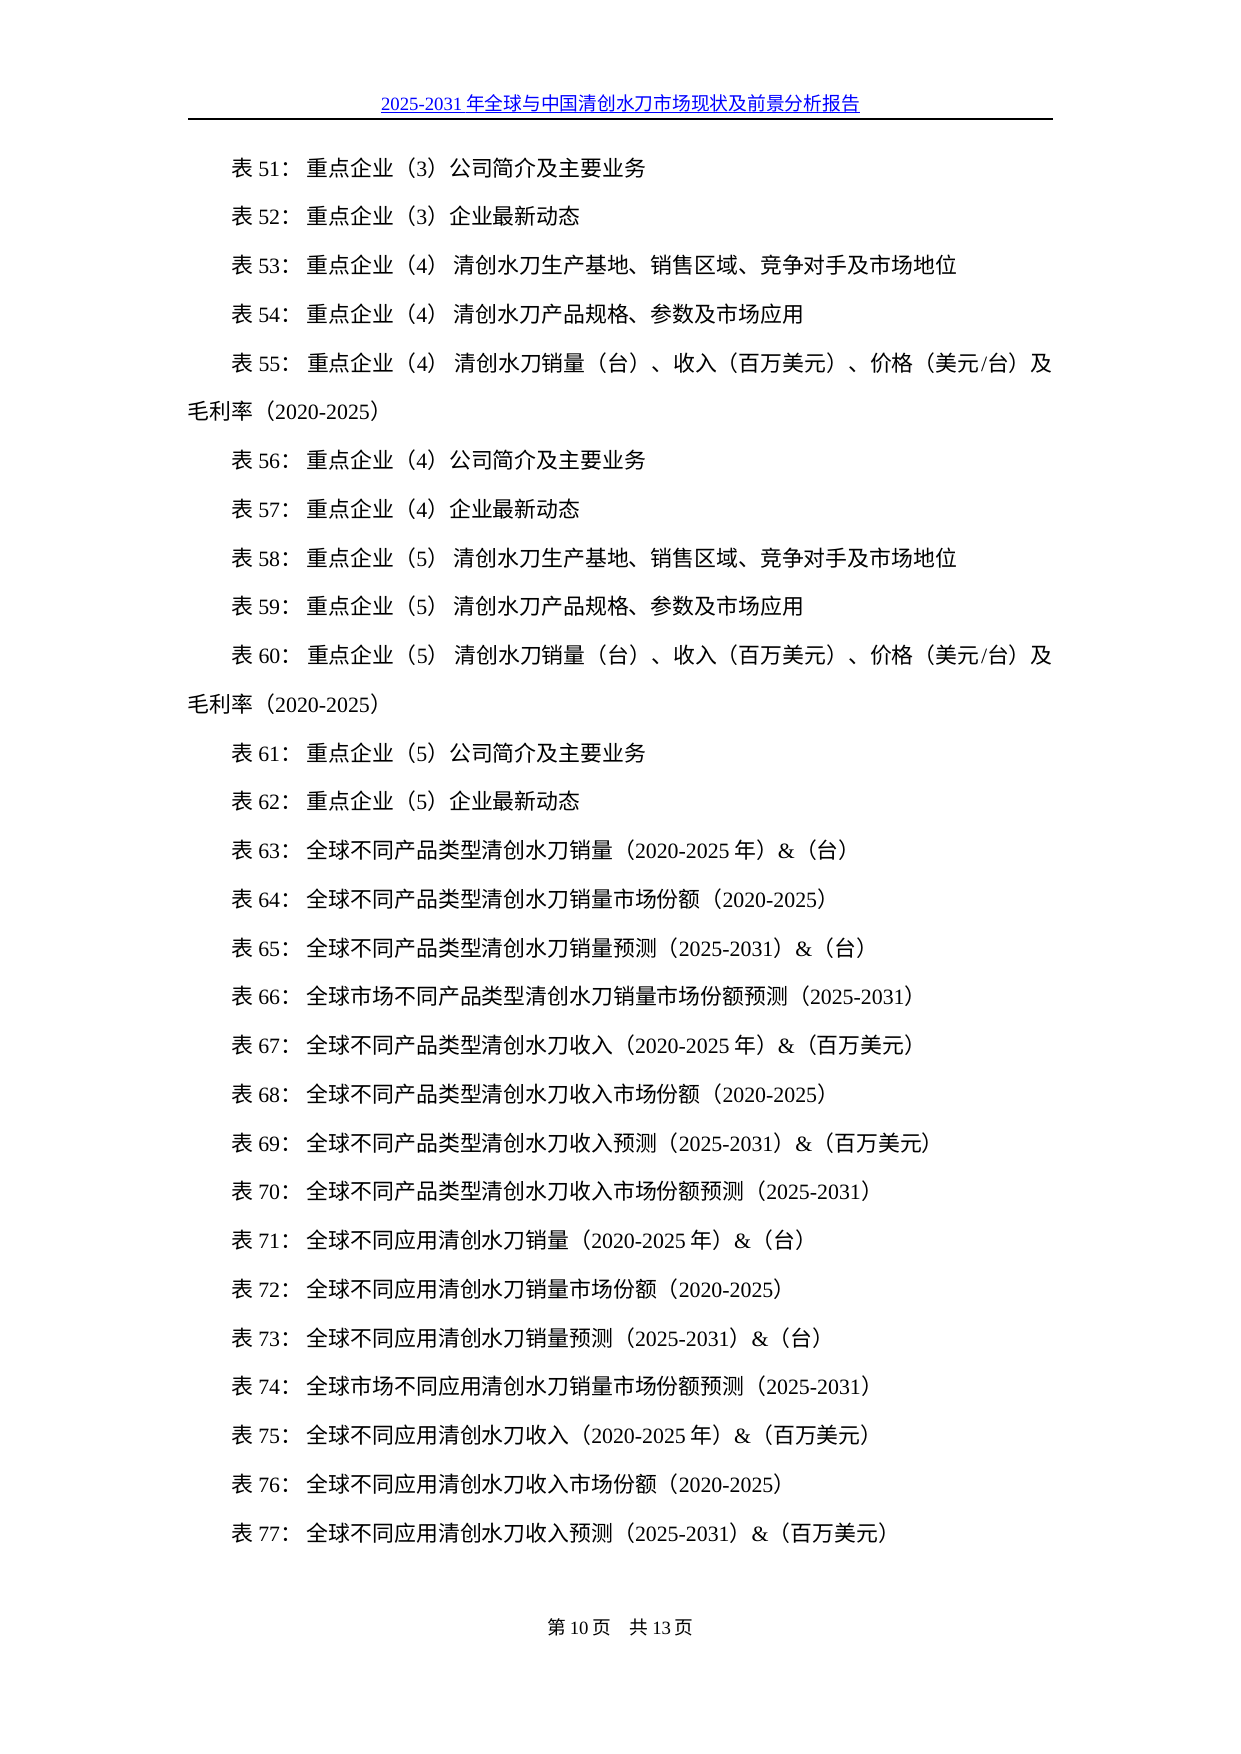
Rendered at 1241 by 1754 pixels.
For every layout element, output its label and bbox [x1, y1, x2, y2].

text [187, 150, 1053, 1548]
